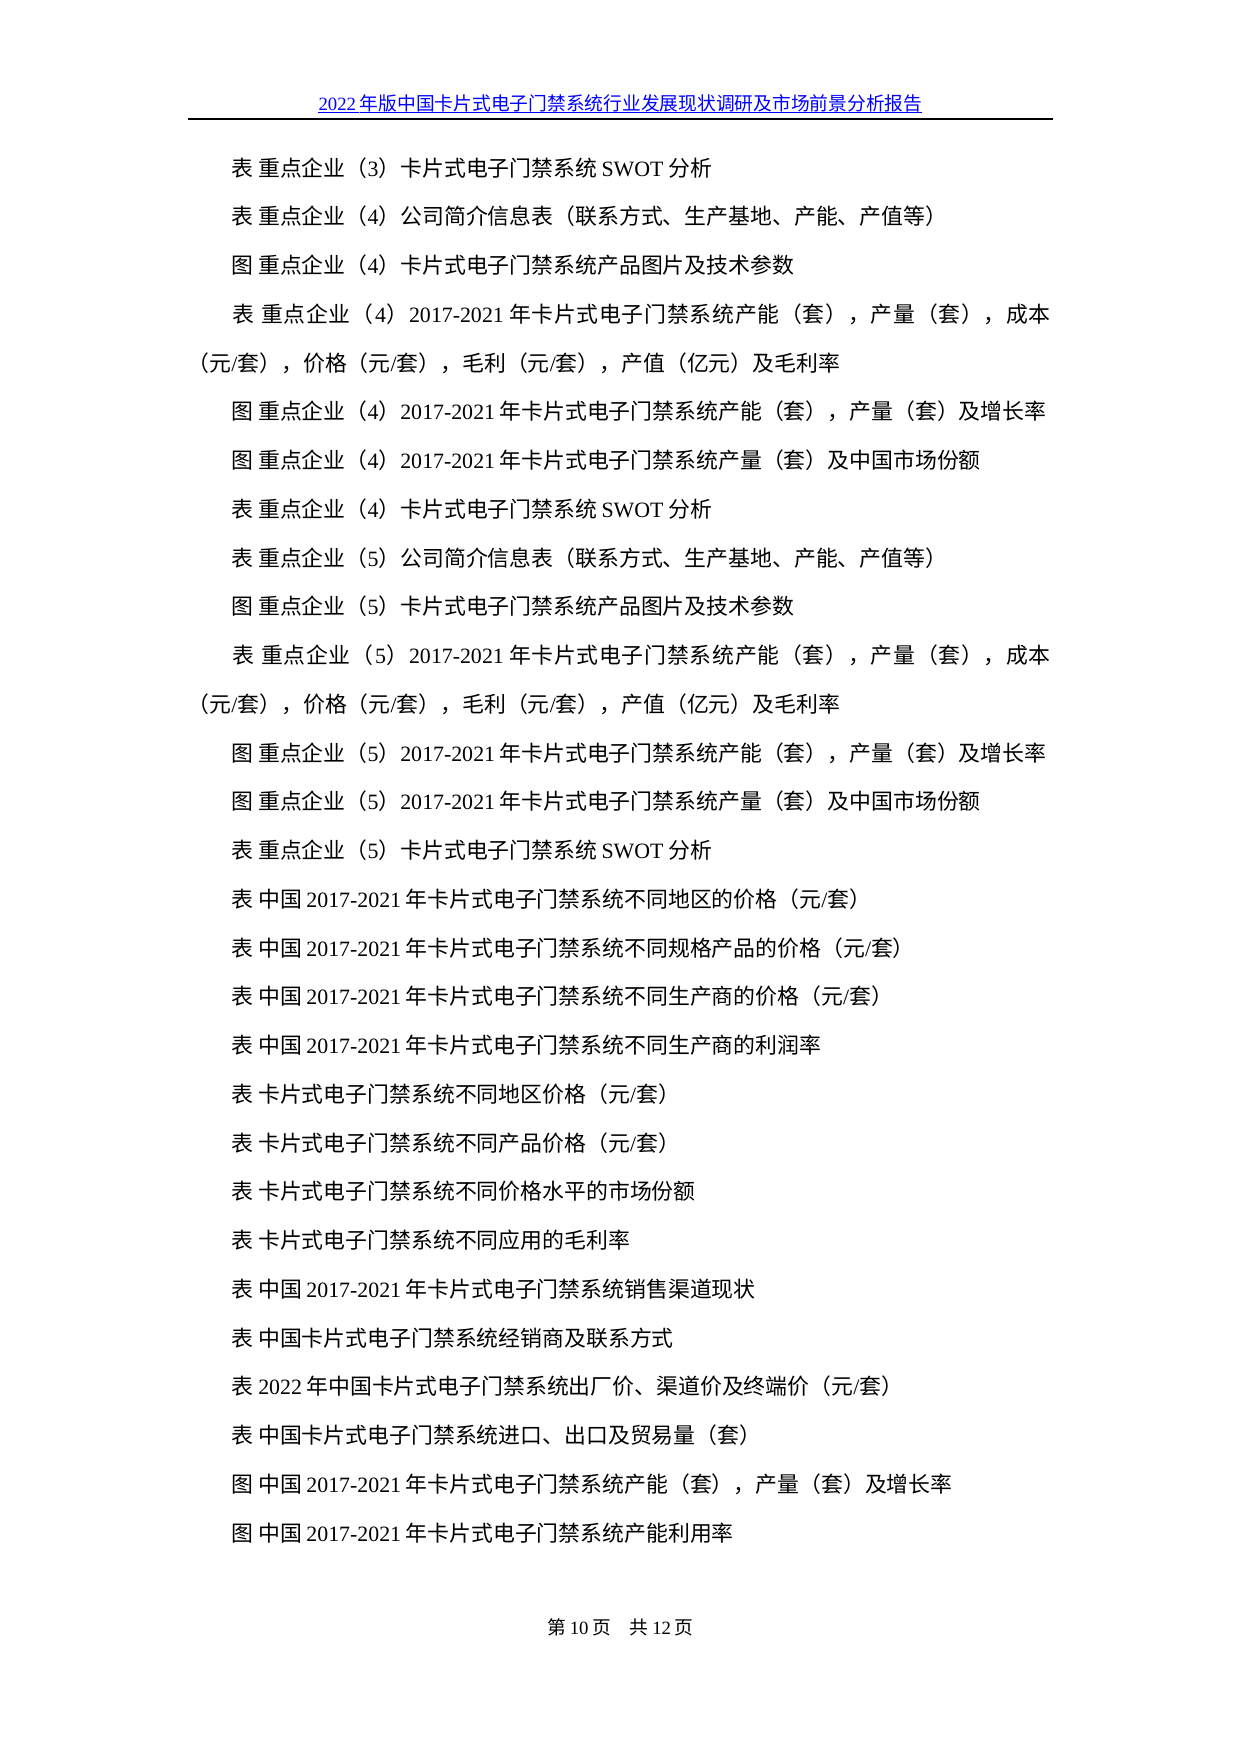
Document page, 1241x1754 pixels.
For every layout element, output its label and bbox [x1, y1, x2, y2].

text [187, 150, 1053, 1548]
